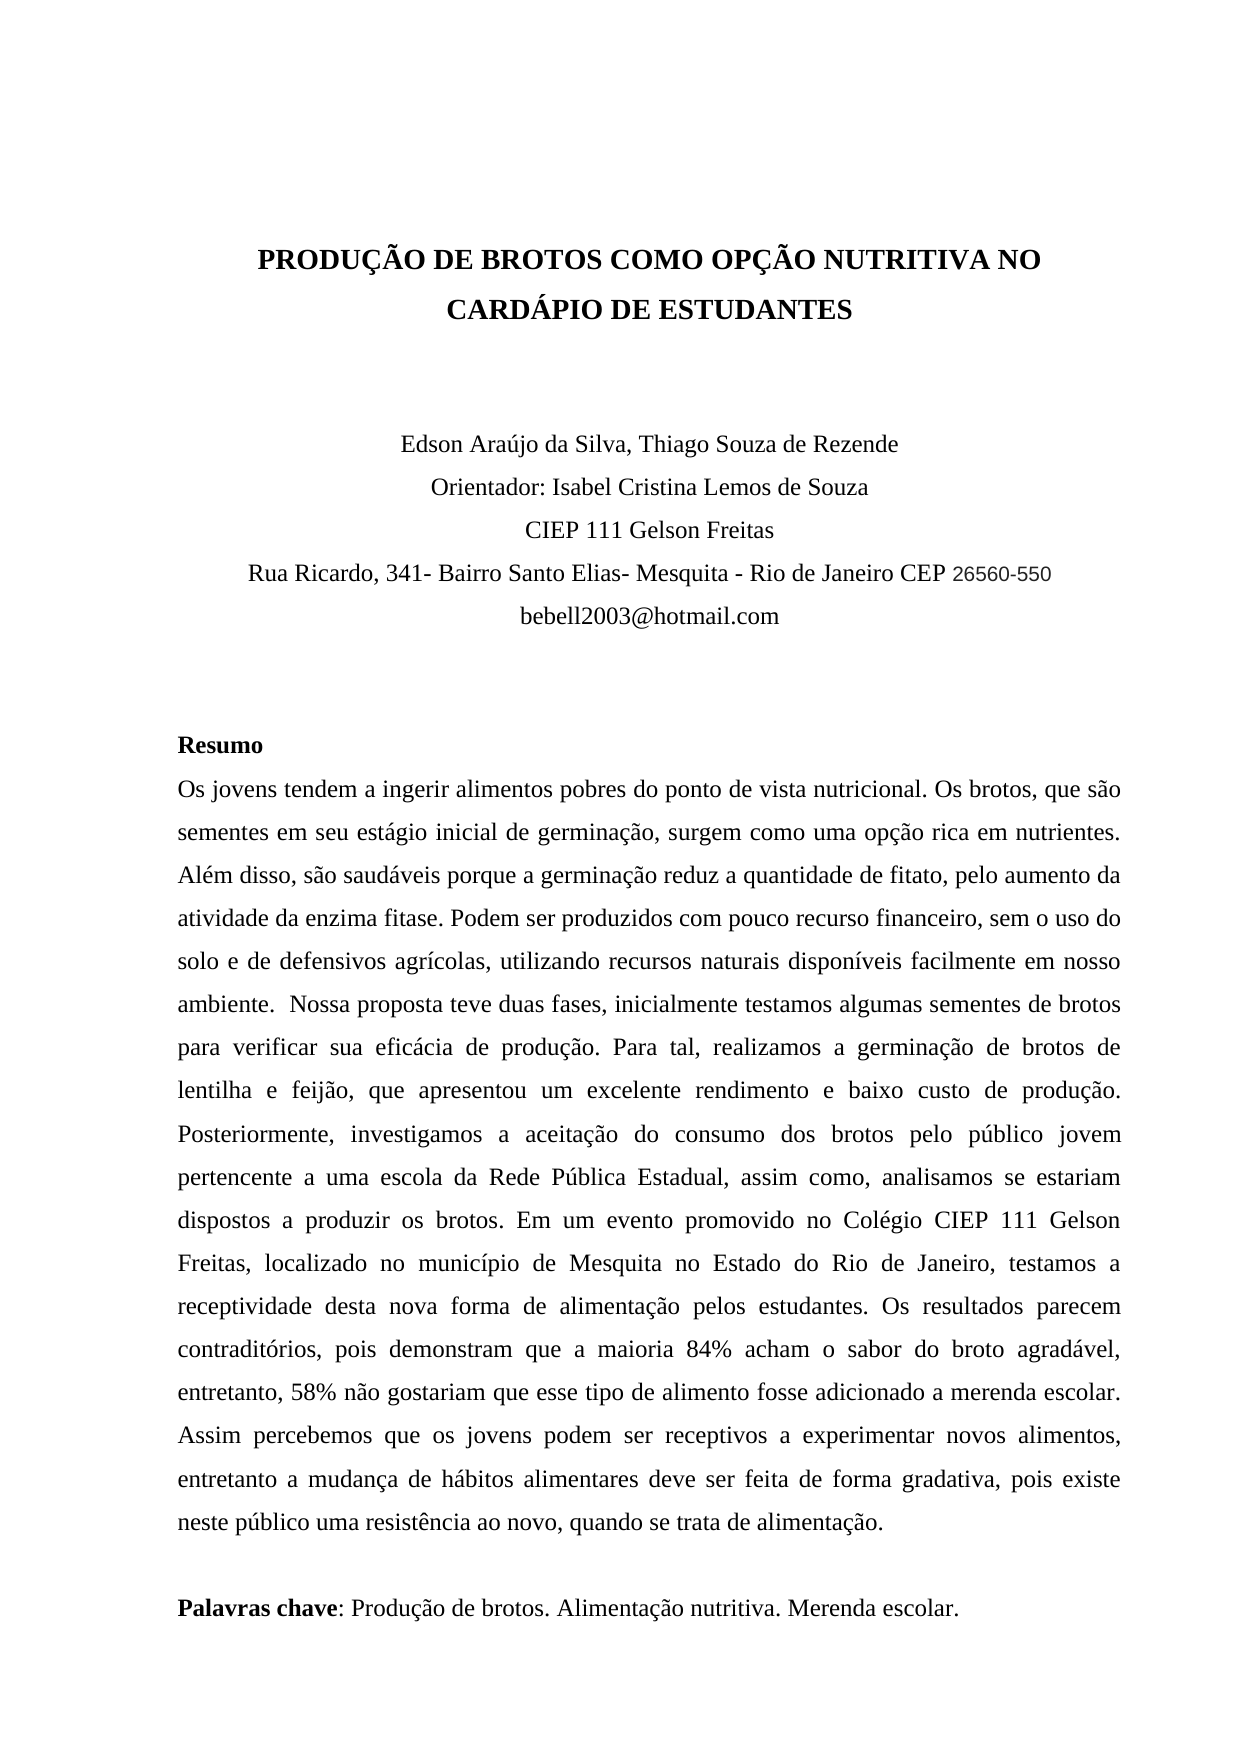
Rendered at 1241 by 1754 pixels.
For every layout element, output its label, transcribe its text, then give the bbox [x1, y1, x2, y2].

text Orientador: Isabel Cristina Lemos de Souza [177, 472, 1122, 501]
text Resumo [177, 731, 1122, 759]
text Edson Araújo da Silva, Thiago Souza de Rezende [177, 429, 1122, 457]
text bebell2003@hotmail.com [177, 601, 1122, 630]
text CIEP 111 Gelson Freitas [177, 515, 1122, 544]
text Rua Ricardo, 341- Bairro Santo Elias- Mesquita - Rio de Janeiro CEP 26560-550 [177, 558, 1122, 587]
text PRODUÇÃO DE BROTOS COMO OPÇÃO NUTRITIVA NO CARDÁPIO DE ESTUDANTES [177, 242, 1122, 326]
text Palavras chave: Produção de brotos. Alimentação nutritiva. Merenda escolar. [177, 1593, 1122, 1622]
text Os jovens tendem a ingerir alimentos pobres do ponto de vista nutricional. Os brotos, que são sementes em seu estágio inicial de germinação, surgem como uma opção rica em nutrientes. Além disso, são saudáveis porque a germinação reduz a quantidade de fitato, pelo aumento da atividade da enzima fitase. Podem ser produzidos com pouco recurso financeiro, sem o uso do solo e de defensivos agrícolas, utilizando recursos naturais disponíveis facilmente em nosso ambiente. Nossa proposta teve duas fases, inicialmente testamos algumas sementes de brotos para verificar sua eficácia de produção. Para tal, realizamos a germinação de brotos de lentilha e feijão, que apresentou um excelente rendimento e baixo custo de produção. Posteriormente, investigamos a aceitação do consumo dos brotos pelo público jovem pertencente a uma escola da Rede Pública Estadual, assim como, analisamos se estariam dispostos a produzir os brotos. Em um evento promovido no Colégio CIEP 111 Gelson Freitas, localizado no município de Mesquita no Estado do Rio de Janeiro, testamos a receptividade desta nova forma de alimentação pelos estudantes. Os resultados parecem contraditórios, pois demonstram que a maioria 84% acham o sabor do broto agradável, entretanto, 58% não gostariam que esse tipo de alimento fosse adicionado a merenda escolar. Assim percebemos que os jovens podem ser receptivos a experimentar novos alimentos, entretanto a mudança de hábitos alimentares deve ser feita de forma gradativa, pois existe neste público uma resistência ao novo, quando se trata de alimentação. [177, 774, 1122, 1536]
